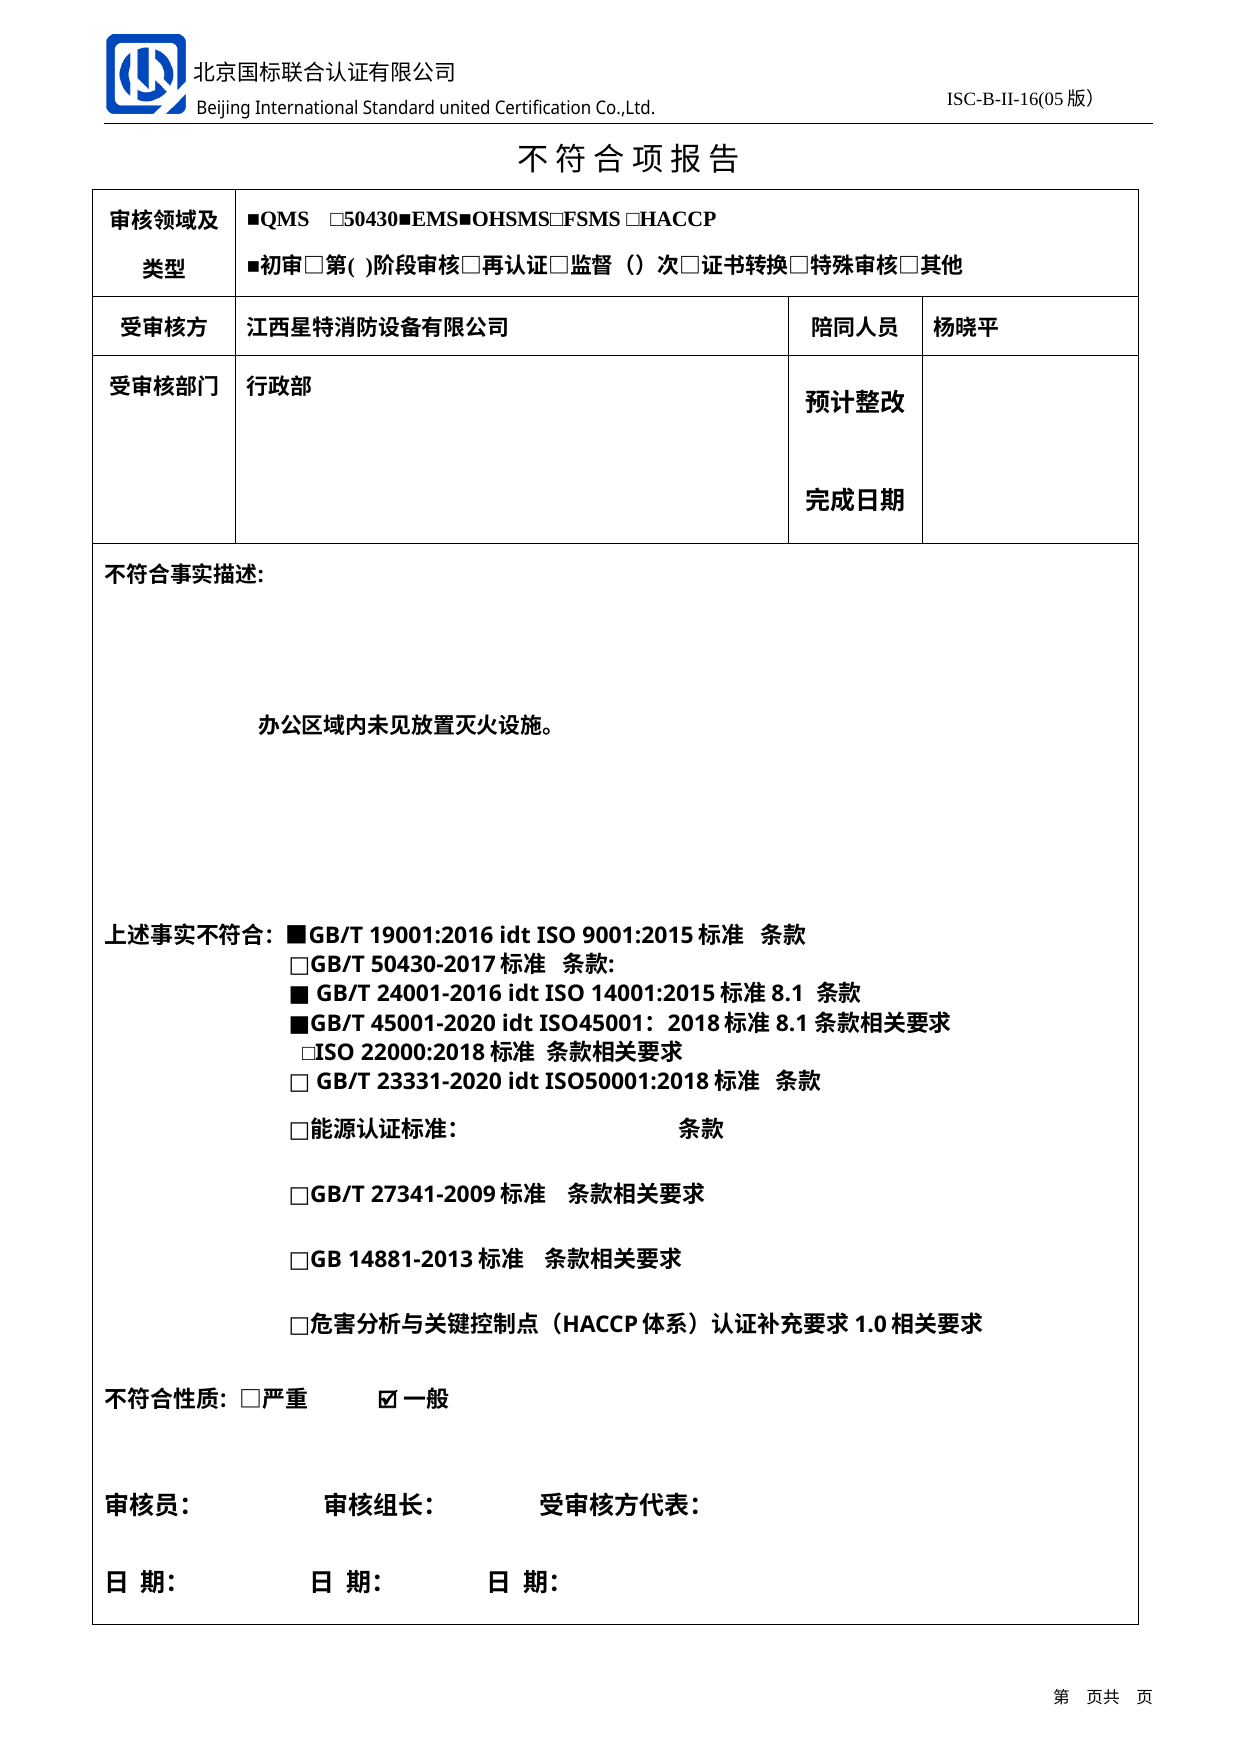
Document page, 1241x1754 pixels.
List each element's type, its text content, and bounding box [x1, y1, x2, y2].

table_cell 江西星特消防设备有限公司 [236, 297, 788, 355]
table_cell [923, 356, 1138, 543]
table_cell 预计整改完成日期 [789, 356, 922, 543]
text 不 符 合 项 报 告 [104, 124, 1153, 189]
table_cell 杨晓平 [923, 297, 1138, 355]
table_cell 受审核方 [93, 297, 235, 355]
table_cell 受审核部门 [93, 356, 235, 543]
table_cell 不符合事实描述: 办公区域内未见放置灭火设施。 上述事实不符合：■GB/T 19001:2016 idt ISO 9001:2015标准 条款 □GB/T 50430-2017标准 条款: ■ GB/T 24001-2016 idt ISO 14001:2015标准 8.1 条款 ■GB/T 45001-2020 idt ISO45001：2018标准 8.1 条款相关要求 □ISO 22000:2018标准 条款相关要求 □ GB/T 23331-2020 idt ISO50001:2018标准 条款 □能源认证标准： 条款 □GB/T 27341-2009标准 条款相关要求 □GB 14881-2013标准 条款相关要求 □危害分析与关键控制点（HACCP体系）认证补充要求 1.0相关要求 不符合性质：□严重 一般 审核员： 审核组长： 受审核方代表： 日 期： 日 期： 日 期： [93, 544, 1138, 1624]
table_cell 陪同人员 [789, 297, 922, 355]
picture [106, 34, 186, 114]
table_cell 行政部 [236, 356, 788, 543]
table_header 审核领域及类型 [93, 190, 235, 296]
table_header ■QMS □50430■EMS■OHSMS□FSMS □HACCP ■初审□第( )阶段审核□再认证□监督（）次□证书转换□特殊审核□其他 [236, 190, 1138, 296]
